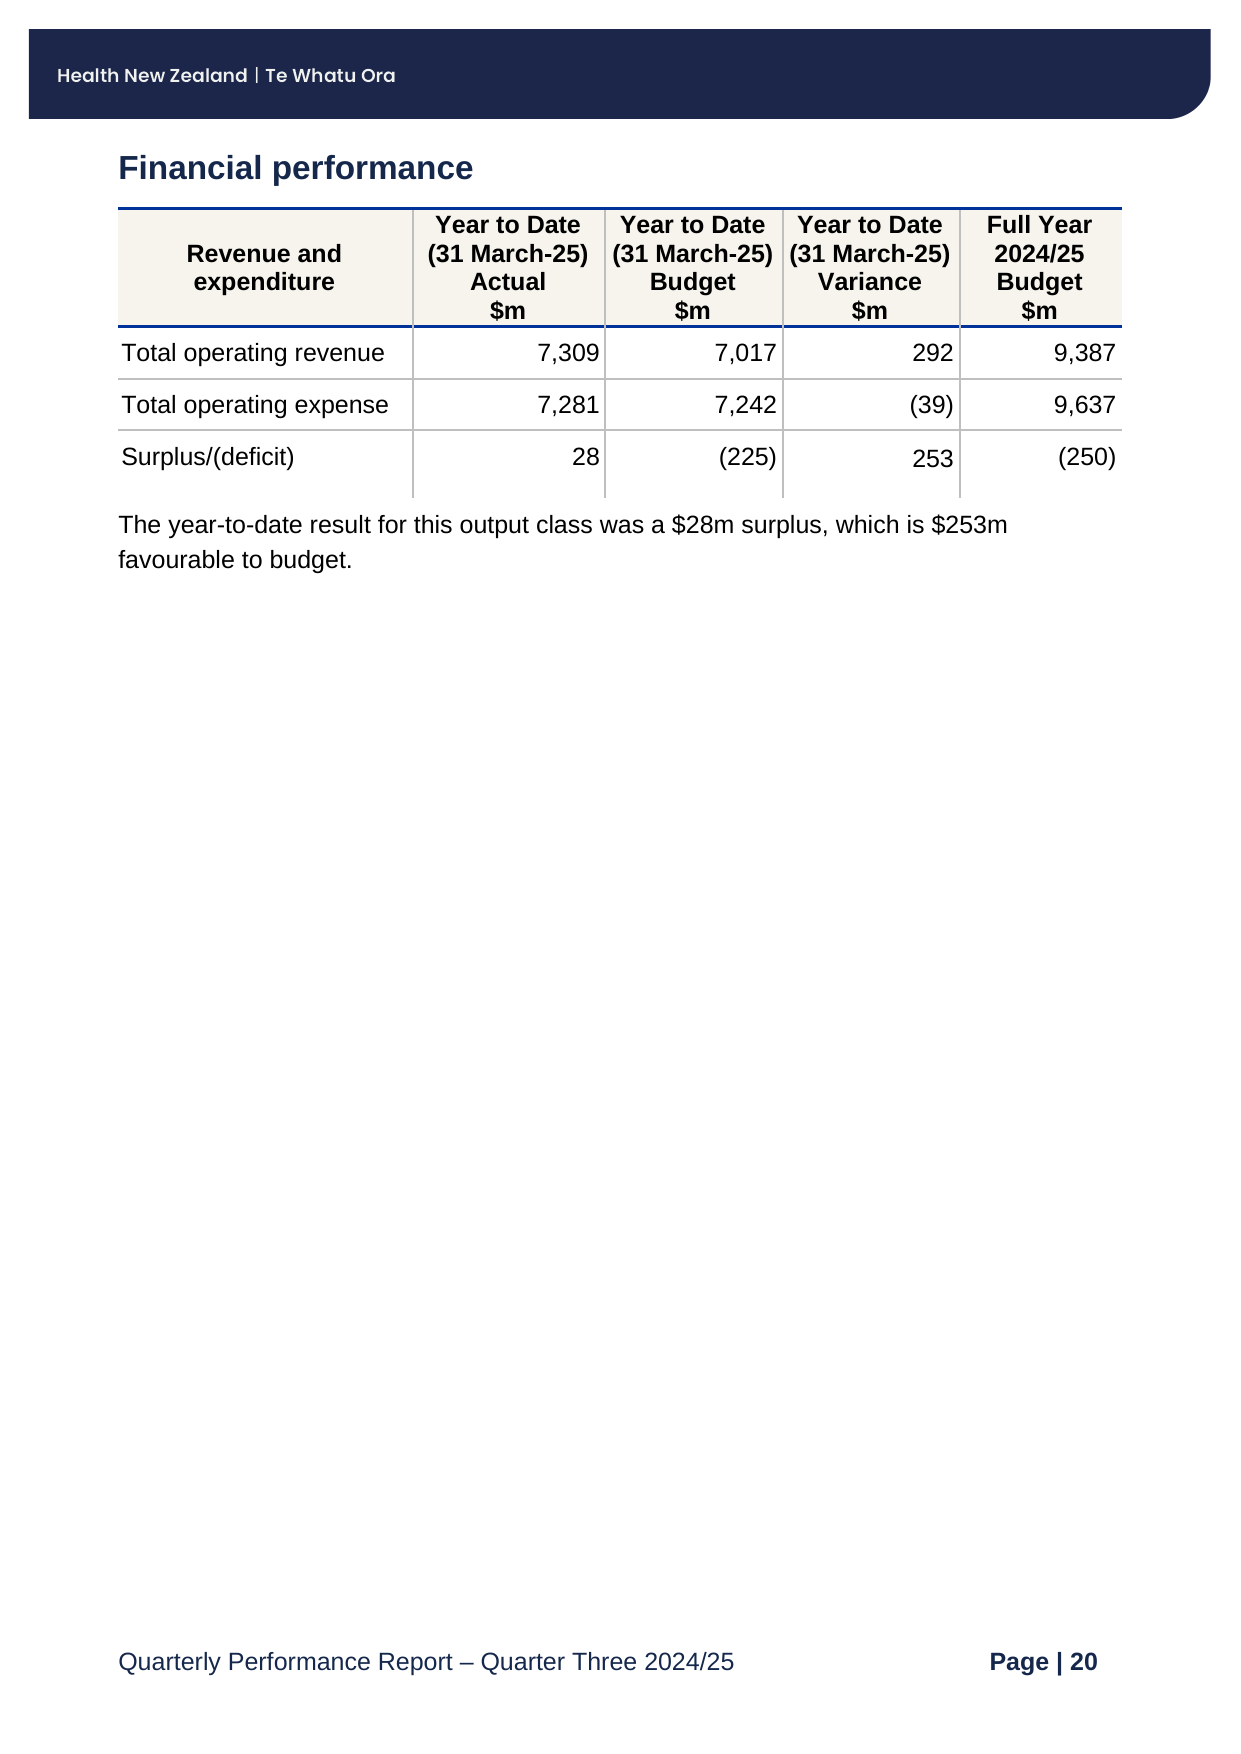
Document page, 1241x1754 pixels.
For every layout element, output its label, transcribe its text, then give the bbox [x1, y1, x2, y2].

table_header Year to Date (31 March-25) Actual $m [414, 210, 604, 325]
table_cell 7,309 [414, 328, 604, 378]
table_cell 9,387 [961, 328, 1122, 378]
table_cell (39) [784, 380, 959, 429]
text The year-to-date result for this output class was a $28m surplus, which is $253m favourable to budget. [118, 510, 1122, 573]
table_cell Total operating revenue [118, 328, 412, 378]
table_header Year to Date (31 March-25) Variance $m [784, 210, 959, 325]
table_header Revenue and expenditure [118, 210, 412, 325]
table_cell 253 [784, 431, 959, 498]
table_cell 7,242 [606, 380, 782, 429]
table_cell (225) [606, 431, 782, 498]
table_cell 9,637 [961, 380, 1122, 429]
table_header Full Year 2024/25 Budget $m [961, 210, 1122, 325]
table_cell 7,017 [606, 328, 782, 378]
table_header Year to Date (31 March-25) Budget $m [606, 210, 782, 325]
table_cell 7,281 [414, 380, 604, 429]
table_cell 292 [784, 328, 959, 378]
subtitle Financial performance [118, 148, 1122, 187]
table_cell Surplus/(deficit) [118, 431, 412, 498]
picture [28, 29, 1211, 119]
table_cell (250) [961, 431, 1122, 498]
table_cell 28 [414, 431, 604, 498]
table_cell Total operating expense [118, 380, 412, 429]
